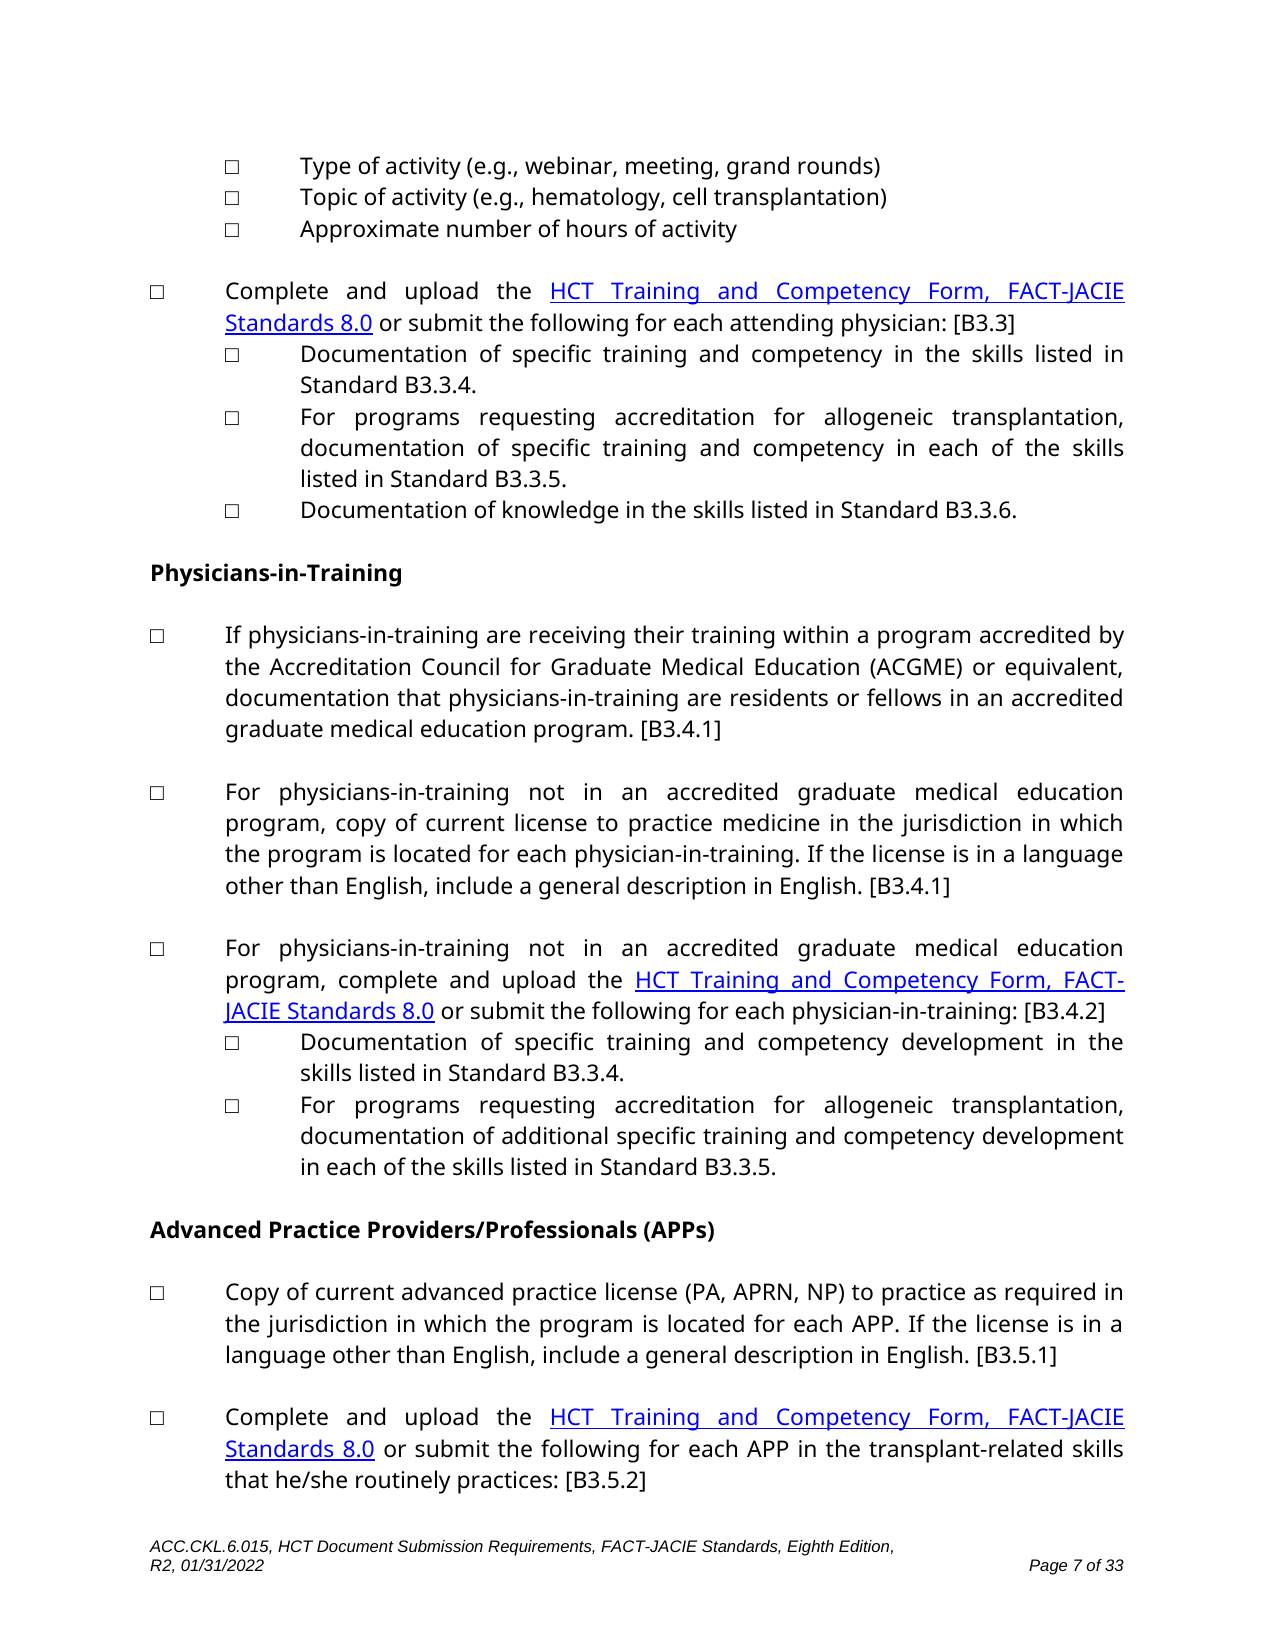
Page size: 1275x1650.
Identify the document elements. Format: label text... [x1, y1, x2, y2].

list If physicians-in-training are receiving their training within a program accredited by the Accreditation Council for Graduate Medical Education (ACGME) or equivalent, documentation that physicians-in-training are residents or fellows in an accredited graduate medical education program. [B3.4.1] [150, 619, 1125, 744]
list Documentation of specific training and competency in the skills listed in Standard B3.3.4. [225, 338, 1125, 401]
list For programs requesting accreditation for allogeneic transplantation, documentation of additional specific training and competency development in each of the skills listed in Standard B3.3.5. [225, 1089, 1125, 1182]
list For physicians-in-training not in an accredited graduate medical education program, complete and upload the HCT Training and Competency Form, FACT-JACIE Standards 8.0 or submit the following for each physician-in-training: [B3.4.2] [150, 932, 1125, 1026]
list For physicians-in-training not in an accredited graduate medical education program, copy of current license to practice medicine in the jurisdiction in which the program is located for each physician-in-training. If the license is in a language other than English, include a general description in English. [B3.4.1] [150, 776, 1125, 901]
list Documentation of specific training and competency development in the skills listed in Standard B3.3.4. [225, 1026, 1125, 1089]
list For programs requesting accreditation for allogeneic transplantation, documentation of specific training and competency in each of the skills listed in Standard B3.3.5. [225, 401, 1125, 494]
list Copy of current advanced practice license (PA, APRN, NP) to practice as required in the jurisdiction in which the program is located for each APP. If the license is in a language other than English, include a general description in English. [B3.5.1] [150, 1276, 1125, 1370]
list Documentation of knowledge in the skills listed in Standard B3.3.6. [225, 494, 1125, 526]
list Topic of activity (e.g., hematology, cell transplantation) [225, 181, 1125, 213]
list Complete and upload the HCT Training and Competency Form, FACT-JACIE Standards 8.0 or submit the following for each attending physician: [B3.3] [150, 275, 1125, 338]
text Physicians-in-Training [150, 557, 1125, 588]
list Approximate number of hours of activity [225, 213, 1125, 244]
text Advanced Practice Providers/Professionals (APPs) [150, 1214, 1125, 1245]
list Type of activity (e.g., webinar, meeting, grand rounds) [225, 150, 1125, 181]
list Complete and upload the HCT Training and Competency Form, FACT-JACIE Standards 8.0 or submit the following for each APP in the transplant-related skills that he/she routinely practices: [B3.5.2] [150, 1401, 1125, 1495]
